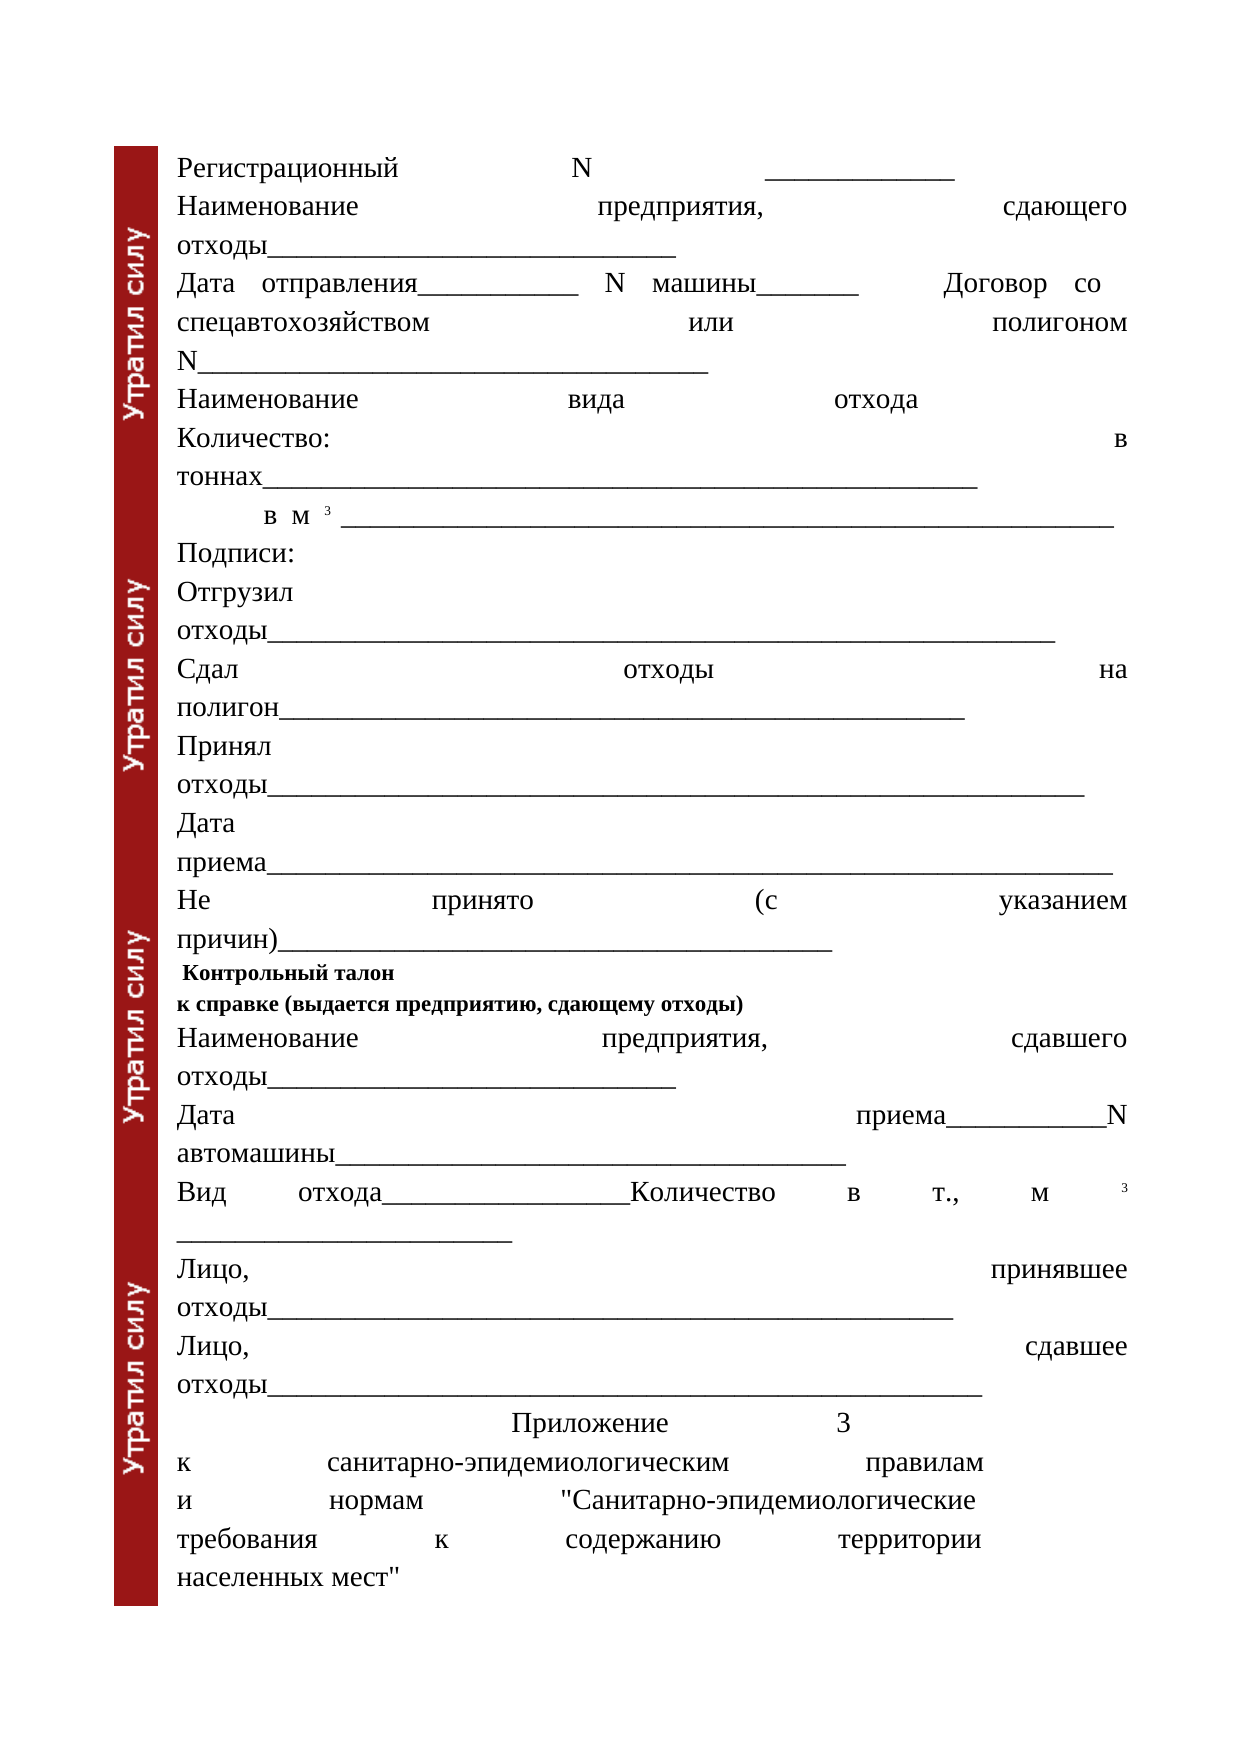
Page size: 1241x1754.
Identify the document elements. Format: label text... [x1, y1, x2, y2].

picture [114, 1016, 158, 1020]
text Регистрационный N _____________ Наименование предприятия, сдающего отходы____________________________ Дата отправления___________ N машины_______ Договор со спецавтохозяйством или полигоном N___________________________________ Наименование вида отхода Количество: в тоннах_________________________________________________ в м 3 _____________________________________________________ Подписи: Отгрузил отходы______________________________________________________ Сдал отходы на полигон_______________________________________________ Принял отходы________________________________________________________ Дата приема__________________________________________________________ Не принято (с указанием причин)______________________________________ [112, 150, 1128, 954]
text Контрольный талон к справке (выдается предприятию, сдающему отходы) [112, 959, 1128, 1016]
text Наименование предприятия, сдавшего отходы____________________________ Дата приема___________N автомашины___________________________________ Вид отхода_________________Количество в т., м 3 _______________________ Лицо, принявшее отходы_______________________________________________ Лицо, сдавшее отходы_________________________________________________ [112, 1020, 1128, 1400]
picture [114, 1593, 158, 1606]
picture [114, 954, 158, 959]
picture [114, 146, 158, 150]
picture [114, 1400, 158, 1405]
text Приложение 3 к санитарно-эпидемиологическим правилам и нормам "Санитарно-эпидемиологические требования к содержанию территории населенных мест" [112, 1405, 1128, 1593]
